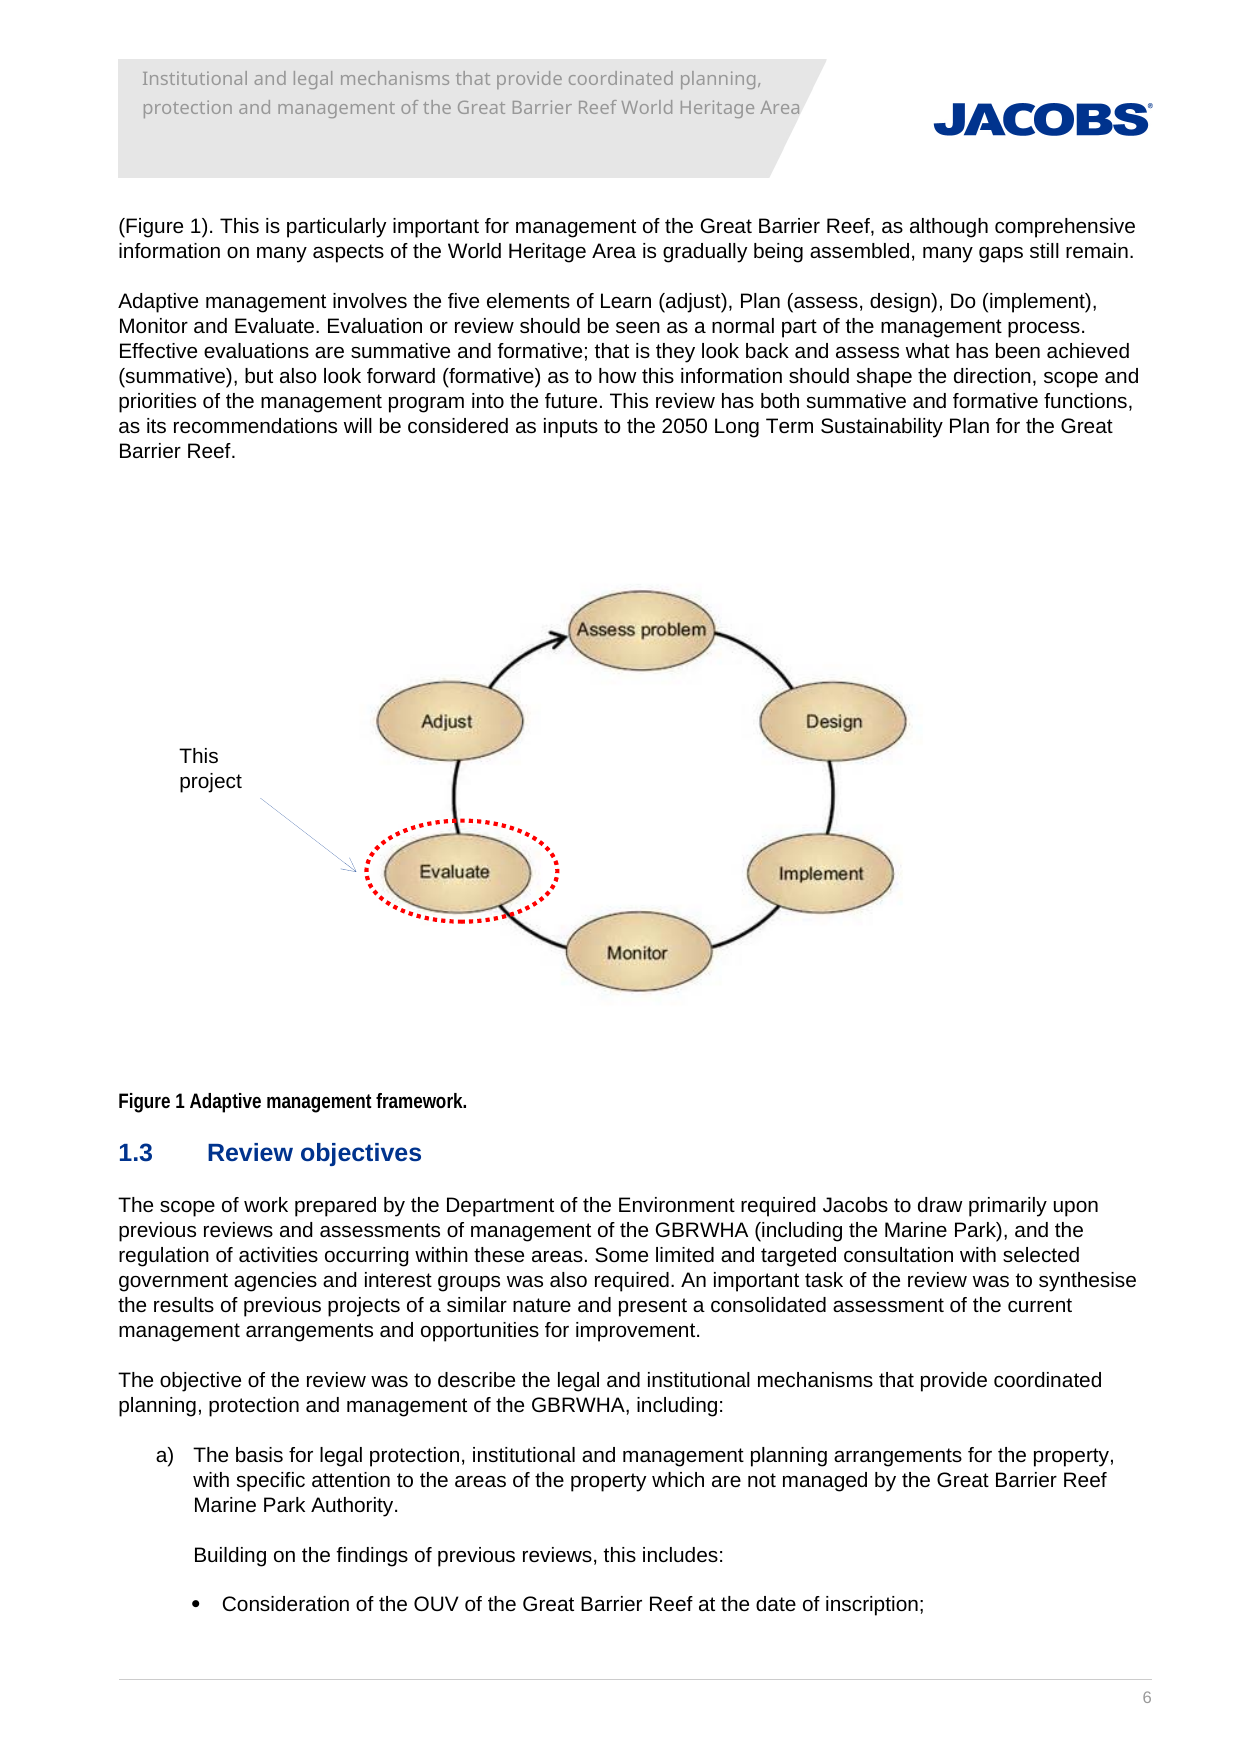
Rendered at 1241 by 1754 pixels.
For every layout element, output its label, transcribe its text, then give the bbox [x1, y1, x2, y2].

picture [341, 862, 352, 870]
text Adaptive management involves the five elements of Learn (adjust), Plan (assess, design), Do (implement), Monitor and Evaluate. Evaluation or review should be seen as a normal part of the management process. Effective evaluations are summative and formative; that is they look back and assess what has been achieved (summative), but also look forward (formative) as to how this information should shape the direction, scope and priorities of the management program into the future. This review has both summative and formative functions, as its recommendations will be considered as inputs to the 2050 Long Term Sustainability Plan for the Great Barrier Reef. [118, 288, 1152, 463]
picture [828, 59, 1153, 178]
list Consideration of the OUV of the Great Barrier Reef at the date of inscription; [192, 1591, 1152, 1616]
list The basis for legal protection, institutional and management planning arrangements for the property, with specific attention to the areas of the property which are not managed by the Great Barrier Reef Marine Park Authority. [156, 1441, 1152, 1516]
text The scope of work prepared by the Department of the Environment required Jacobs to draw primarily upon previous reviews and assessments of management of the GBRWHA (including the Marine Park), and the regulation of activities occurring within these areas. Some limited and targeted consultation with selected government agencies and interest groups was also required. An important task of the review was to synthesise the results of previous projects of a similar nature and present a consolidated assessment of the current management arrangements and opportunities for improvement. [118, 1191, 1152, 1341]
text Building on the findings of previous reviews, this includes: [193, 1541, 1152, 1566]
text Figure 1 Adaptive management framework. [118, 1088, 1152, 1113]
picture [341, 564, 943, 1033]
text The objective of the review was to describe the legal and institutional mechanisms that provide coordinated planning, protection and management of the GBRWHA, including: [118, 1366, 1152, 1416]
picture [118, 59, 827, 178]
subtitle Review objectives [118, 1138, 1152, 1166]
